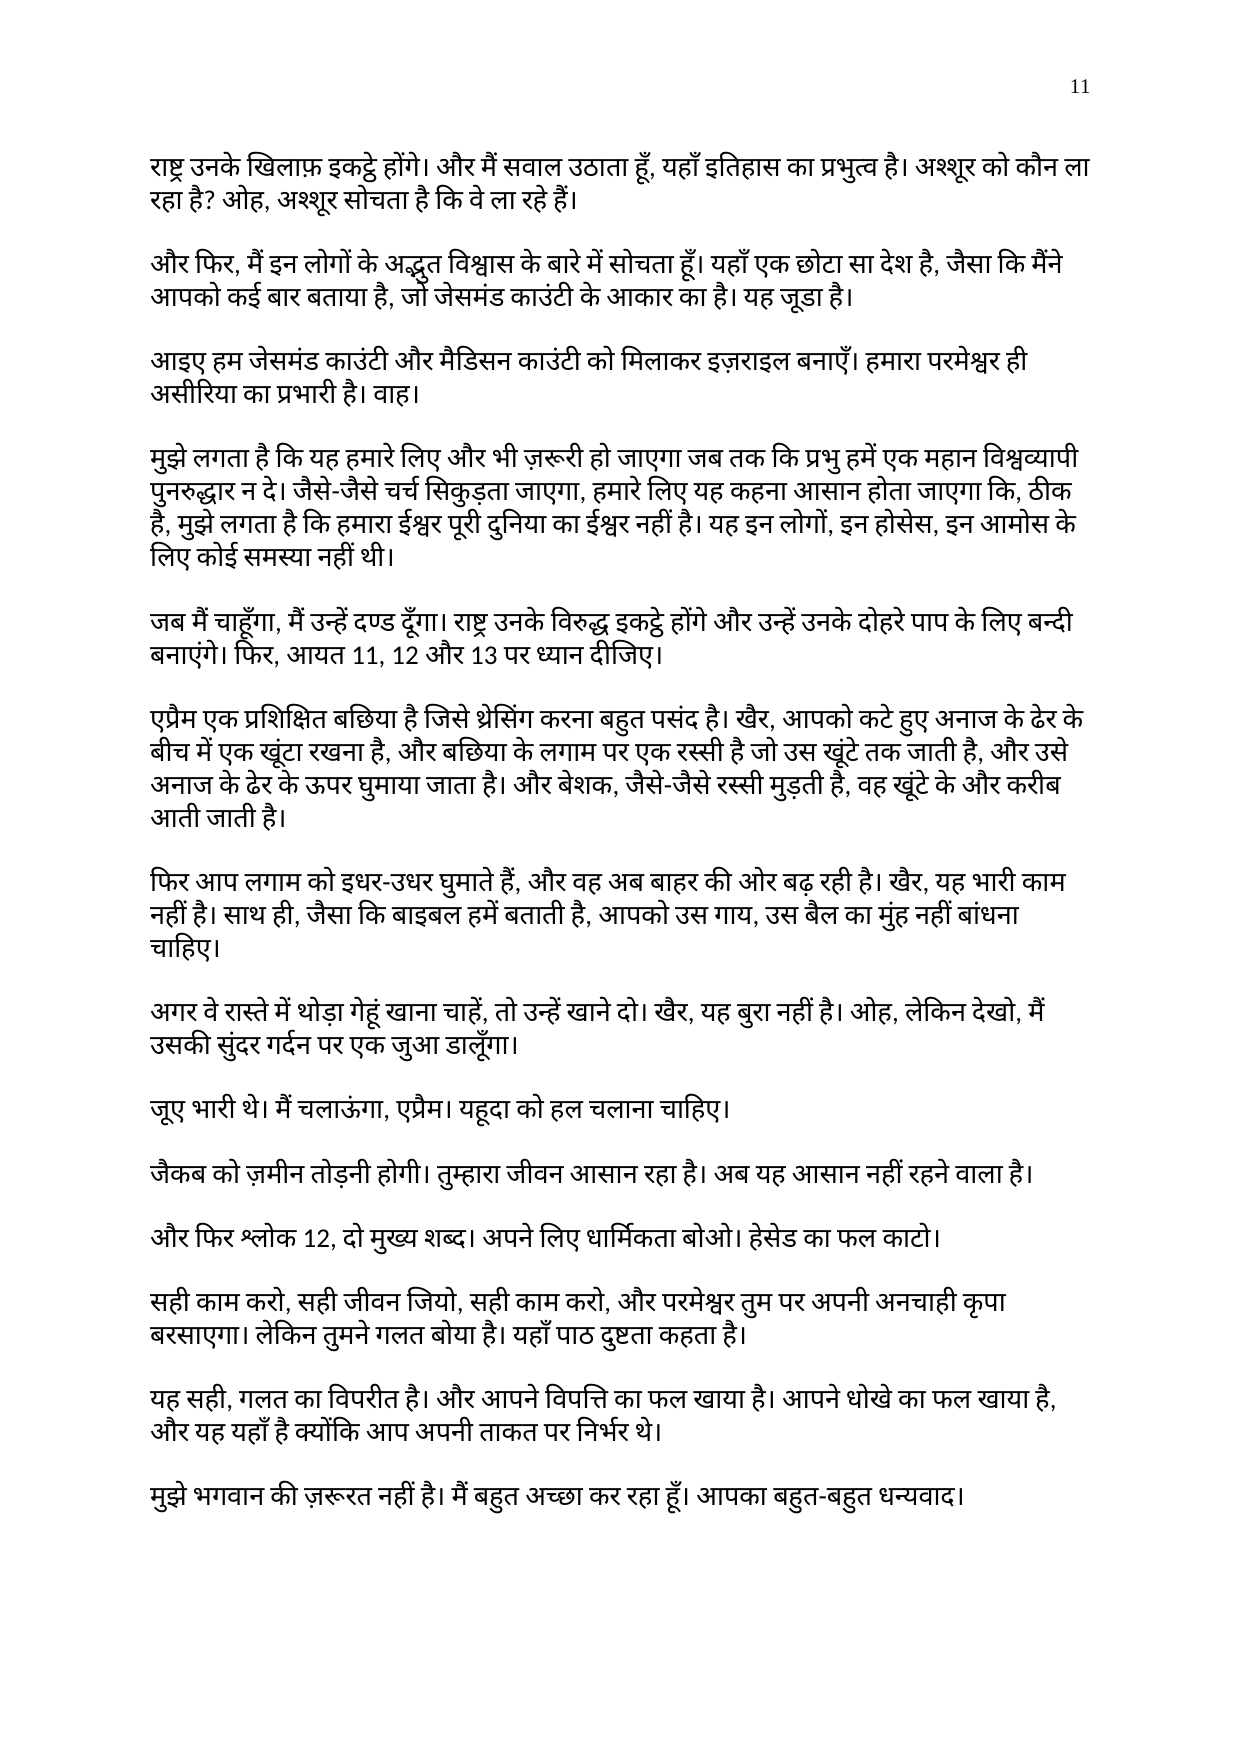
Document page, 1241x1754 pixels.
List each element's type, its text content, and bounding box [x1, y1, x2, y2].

text और फिर, मैं इन लोगों के अद्भुत विश्वास के बारे में सोचता हूँ। यहाँ एक छोटा सा देश है, जैसा कि मैंने आपको कई बार बताया है, जो जेसमंड काउंटी के आकार का है। यह जूडा है। [150, 247, 1090, 313]
text मुझे लगता है कि यह हमारे लिए और भी ज़रूरी हो जाएगा जब तक कि प्रभु हमें एक महान विश्वव्यापी पुनरुद्धार न दे। जैसे-जैसे चर्च सिकुड़ता जाएगा, हमारे लिए यह कहना आसान होता जाएगा कि, ठीक है, मुझे लगता है कि हमारा ईश्वर पूरी दुनिया का ईश्वर नहीं है। यह इन लोगों, इन होसेस, इन आमोस के लिए कोई समस्या नहीं थी। [150, 442, 1090, 574]
text यह सही, गलत का विपरीत है। और आपने विपत्ति का फल खाया है। आपने धोखे का फल खाया है, और यह यहाँ है क्योंकि आप अपनी ताकत पर निर्भर थे। [150, 1382, 1090, 1448]
text आइए हम जेसमंड काउंटी और मैडिसन काउंटी को मिलाकर इज़राइल बनाएँ। हमारा परमेश्वर ही असीरिया का प्रभारी है। वाह। [150, 344, 1090, 410]
text एप्रैम एक प्रशिक्षित बछिया है जिसे थ्रेसिंग करना बहुत पसंद है। खैर, आपको कटे हुए अनाज के ढेर के बीच में एक खूंटा रखना है, और बछिया के लगाम पर एक रस्सी है जो उस खूंटे तक जाती है, और उसे अनाज के ढेर के ऊपर घुमाया जाता है। और बेशक, जैसे-जैसे रस्सी मुड़ती है, वह खूंटे के और करीब आती जाती है। [150, 702, 1090, 834]
text राष्ट्र उनके खिलाफ़ इकट्ठे होंगे। और मैं सवाल उठाता हूँ, यहाँ इतिहास का प्रभुत्व है। अश्शूर को कौन ला रहा है? ओह, अश्शूर सोचता है कि वे ला रहे हैं। [150, 150, 1090, 216]
text मुझे भगवान की ज़रूरत नहीं है। मैं बहुत अच्छा कर रहा हूँ। आपका बहुत-बहुत धन्यवाद। [150, 1479, 1090, 1512]
text जैकब को ज़मीन तोड़नी होगी। तुम्हारा जीवन आसान रहा है। अब यह आसान नहीं रहने वाला है। [150, 1157, 1090, 1190]
text जब मैं चाहूँगा, मैं उन्हें दण्ड दूँगा। राष्ट्र उनके विरुद्ध इकट्ठे होंगे और उन्हें उनके दोहरे पाप के लिए बन्दी बनाएंगे। फिर, आयत 11, 12 और 13 पर ध्यान दीजिए। [150, 605, 1090, 671]
text जूए भारी थे। मैं चलाऊंगा, एप्रैम। यहूदा को हल चलाना चाहिए। [150, 1093, 1090, 1126]
text फिर आप लगाम को इधर-उधर घुमाते हैं, और वह अब बाहर की ओर बढ़ रही है। खैर, यह भारी काम नहीं है। साथ ही, जैसा कि बाइबल हमें बताती है, आपको उस गाय, उस बैल का मुंह नहीं बांधना चाहिए। [150, 865, 1090, 964]
text सही काम करो, सही जीवन जियो, सही काम करो, और परमेश्वर तुम पर अपनी अनचाही कृपा बरसाएगा। लेकिन तुमने गलत बोया है। यहाँ पाठ दुष्टता कहता है। [150, 1285, 1090, 1351]
text अगर वे रास्ते में थोड़ा गेहूं खाना चाहें, तो उन्हें खाने दो। खैर, यह बुरा नहीं है। ओह, लेकिन देखो, मैं उसकी सुंदर गर्दन पर एक जुआ डालूँगा। [150, 995, 1090, 1061]
text और फिर श्लोक 12, दो मुख्य शब्द। अपने लिए धार्मिकता बोओ। हेसेड का फल काटो। [150, 1221, 1090, 1254]
